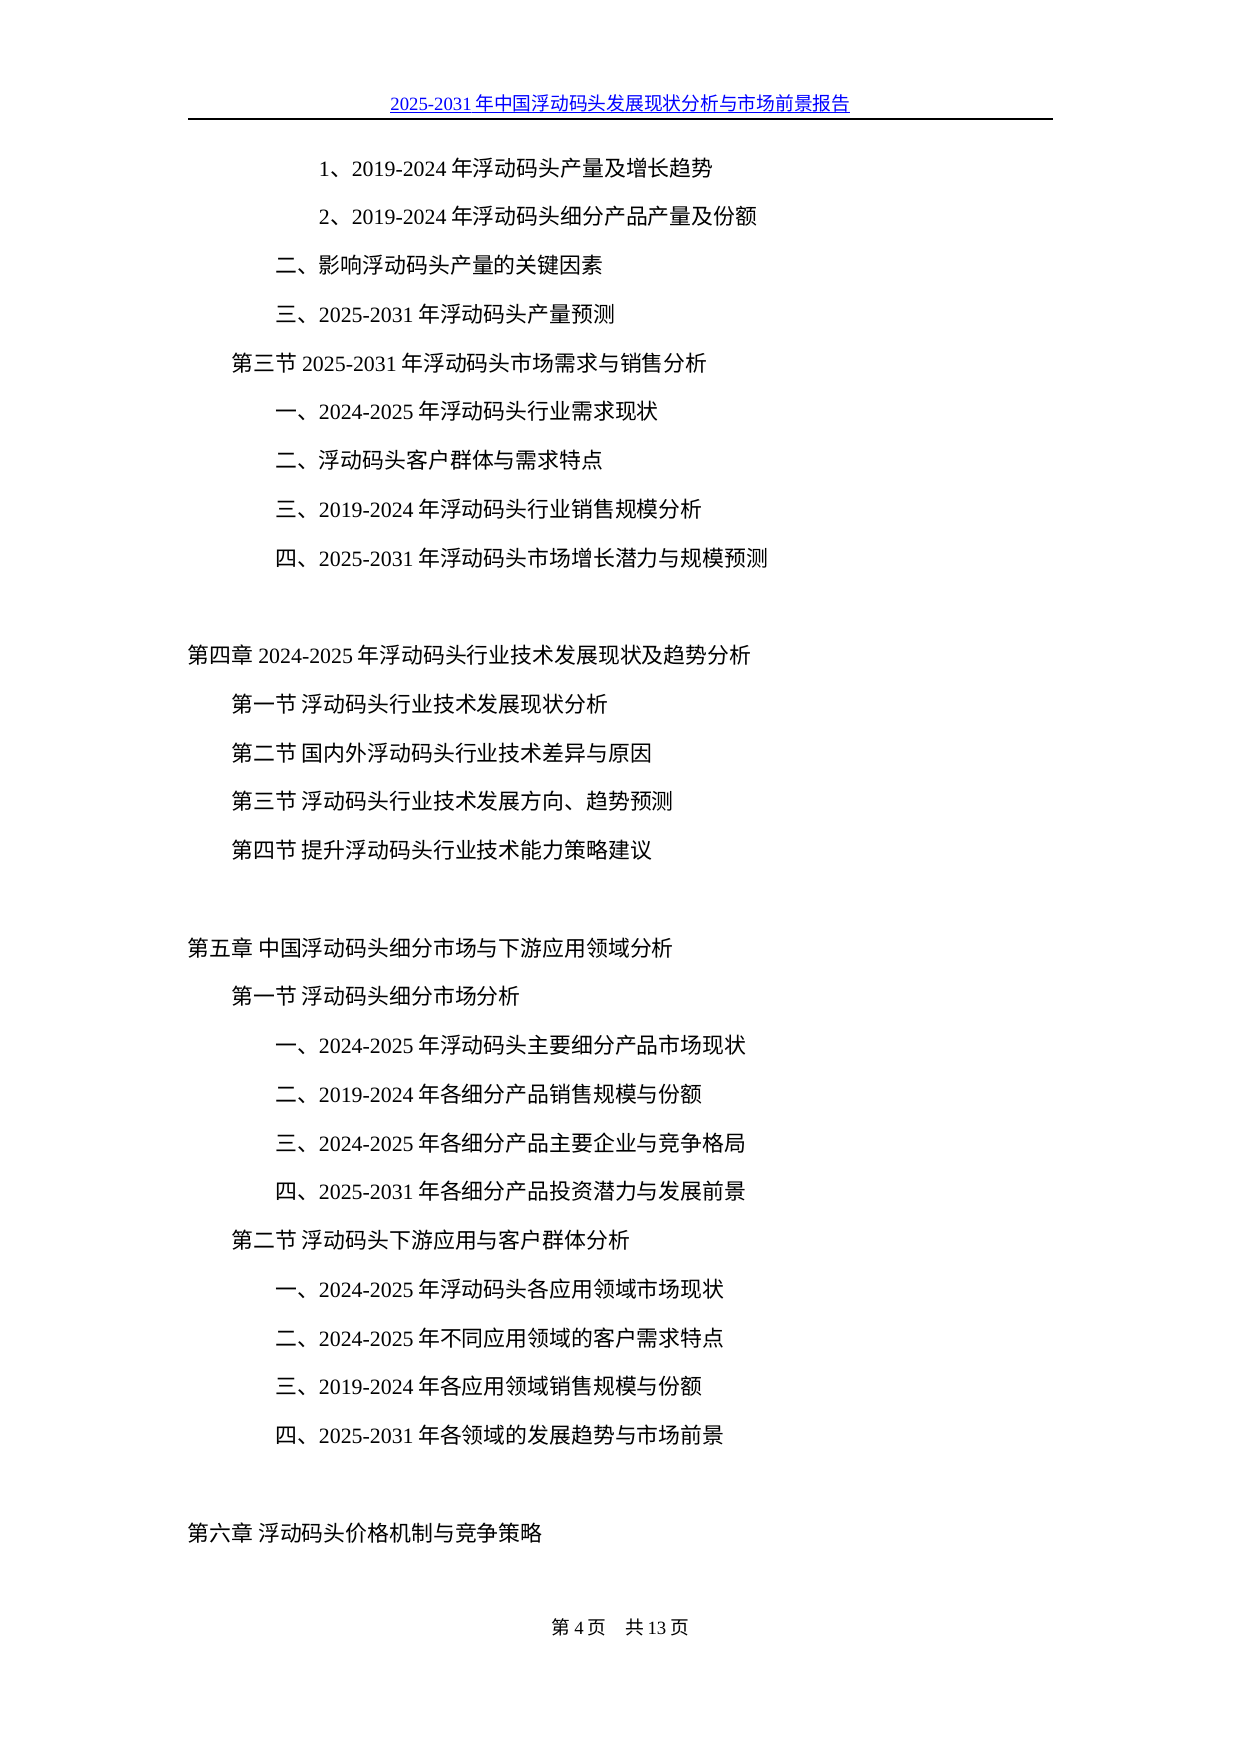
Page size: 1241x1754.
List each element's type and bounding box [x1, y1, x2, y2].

text [187, 150, 1053, 1548]
